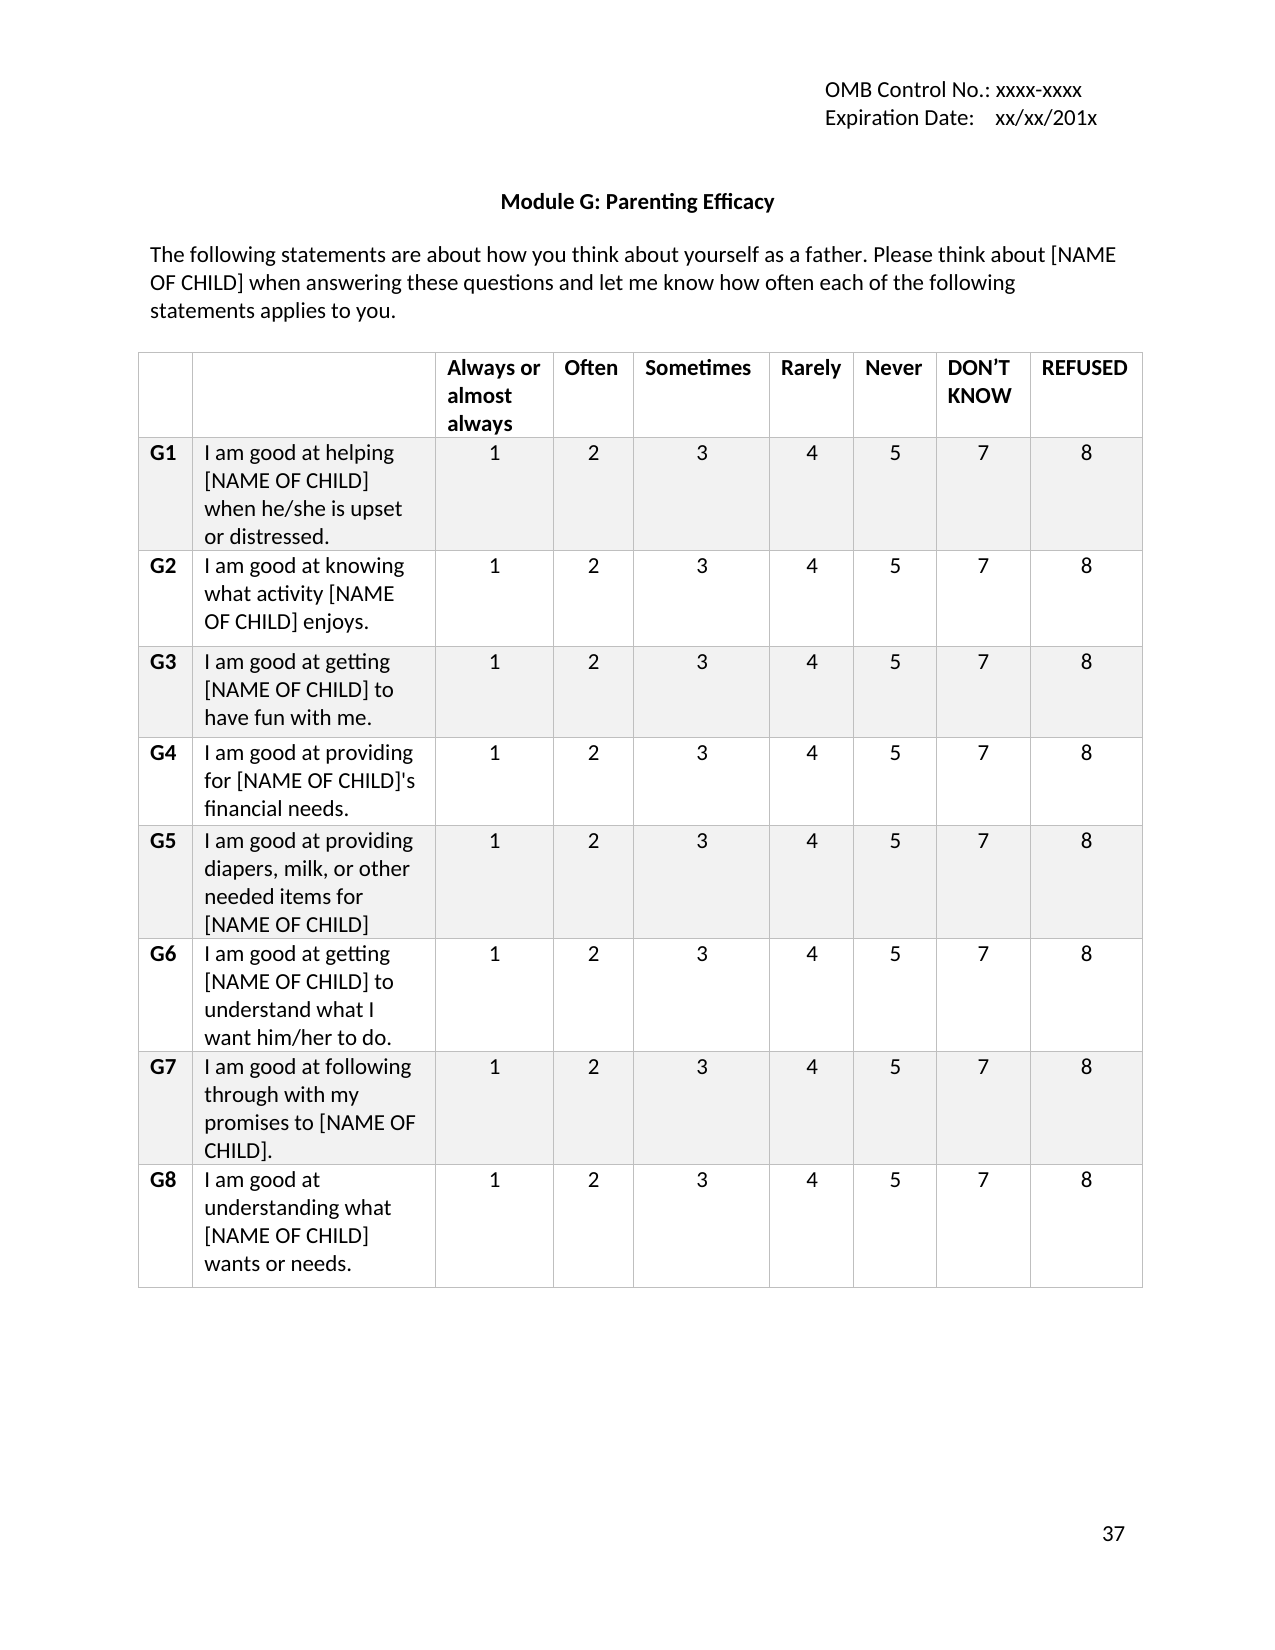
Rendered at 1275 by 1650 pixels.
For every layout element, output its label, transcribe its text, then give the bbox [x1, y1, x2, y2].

table_cell G1 [139, 438, 192, 550]
table_cell G4 [139, 738, 192, 825]
table_cell 2 [554, 647, 633, 737]
table_cell 2 [554, 939, 633, 1051]
table_cell 3 [634, 647, 769, 737]
table_cell 1 [436, 551, 553, 646]
table_cell 1 [436, 1165, 553, 1287]
table_cell 5 [854, 551, 936, 646]
table_cell 5 [854, 738, 936, 825]
table_cell 3 [634, 826, 769, 938]
table_cell 1 [436, 647, 553, 737]
table_cell 8 [1031, 438, 1142, 550]
table_cell I am good at getting [NAME OF CHILD] to have fun with me. [193, 647, 435, 737]
table_cell 2 [554, 438, 633, 550]
table_cell 7 [937, 438, 1030, 550]
table_cell 8 [1031, 647, 1142, 737]
table_header DON’T KNOW [937, 353, 1030, 437]
table_cell 8 [1031, 939, 1142, 1051]
table_cell I am good at following through with my promises to [NAME OF CHILD]. [193, 1052, 435, 1164]
table_header Rarely [770, 353, 853, 437]
table_cell 3 [634, 738, 769, 825]
table_cell 1 [436, 738, 553, 825]
table_cell 3 [634, 438, 769, 550]
table_cell 5 [854, 438, 936, 550]
table_cell 5 [854, 1052, 936, 1164]
table_cell G7 [139, 1052, 192, 1164]
table_cell I am good at understanding what [NAME OF CHILD] wants or needs. [193, 1165, 435, 1287]
table_cell G8 [139, 1165, 192, 1287]
table_cell 8 [1031, 826, 1142, 938]
table_header [193, 353, 435, 437]
table_cell 4 [770, 647, 853, 737]
table_cell 1 [436, 939, 553, 1051]
table_cell G6 [139, 939, 192, 1051]
table_cell 4 [770, 939, 853, 1051]
table_cell 3 [634, 1165, 769, 1287]
table_header Sometimes [634, 353, 769, 437]
table_cell G5 [139, 826, 192, 938]
table_cell 1 [436, 826, 553, 938]
table_cell 1 [436, 438, 553, 550]
table_cell 4 [770, 738, 853, 825]
table_header [139, 353, 192, 437]
table_cell 7 [937, 1052, 1030, 1164]
table_header Often [554, 353, 633, 437]
table_cell I am good at helping [NAME OF CHILD] when he/she is upset or distressed. [193, 438, 435, 550]
table_cell 7 [937, 826, 1030, 938]
table_cell 1 [436, 1052, 553, 1164]
table_cell 4 [770, 1165, 853, 1287]
table_cell 7 [937, 738, 1030, 825]
table_cell 5 [854, 939, 936, 1051]
table_cell 4 [770, 1052, 853, 1164]
table_cell 8 [1031, 551, 1142, 646]
table_cell 7 [937, 551, 1030, 646]
table_cell 7 [937, 1165, 1030, 1287]
table_cell 5 [854, 1165, 936, 1287]
table_header Always or almost always [436, 353, 553, 437]
table_cell I am good at getting [NAME OF CHILD] to understand what I want him/her to do. [193, 939, 435, 1051]
table_header Never [854, 353, 936, 437]
table_cell I am good at knowing what activity [NAME OF CHILD] enjoys. [193, 551, 435, 646]
table_cell 3 [634, 939, 769, 1051]
table_cell 2 [554, 826, 633, 938]
table_cell 4 [770, 551, 853, 646]
table_cell 8 [1031, 1052, 1142, 1164]
text The following statements are about how you think about yourself as a father. Please think about [NAME OF CHILD] when answering these questions and let me know how often each of the following statements applies to you. [150, 240, 1125, 324]
table_cell G3 [139, 647, 192, 737]
table_cell I am good at providing for [NAME OF CHILD]'s financial needs. [193, 738, 435, 825]
table_cell 7 [937, 647, 1030, 737]
table_cell 2 [554, 1165, 633, 1287]
table_header REFUSED [1031, 353, 1142, 437]
table_cell 8 [1031, 738, 1142, 825]
table_cell 3 [634, 551, 769, 646]
table_cell 2 [554, 738, 633, 825]
table_cell 5 [854, 647, 936, 737]
table_cell 8 [1031, 1165, 1142, 1287]
table_cell 4 [770, 826, 853, 938]
table_cell 2 [554, 551, 633, 646]
table_cell 2 [554, 1052, 633, 1164]
text Module G: Parenting Efficacy [150, 187, 1125, 215]
table_cell 5 [854, 826, 936, 938]
table_cell 7 [937, 939, 1030, 1051]
table_cell 4 [770, 438, 853, 550]
table_cell 3 [634, 1052, 769, 1164]
table_cell I am good at providing diapers, milk, or other needed items for [NAME OF CHILD] [193, 826, 435, 938]
table_cell G2 [139, 551, 192, 646]
